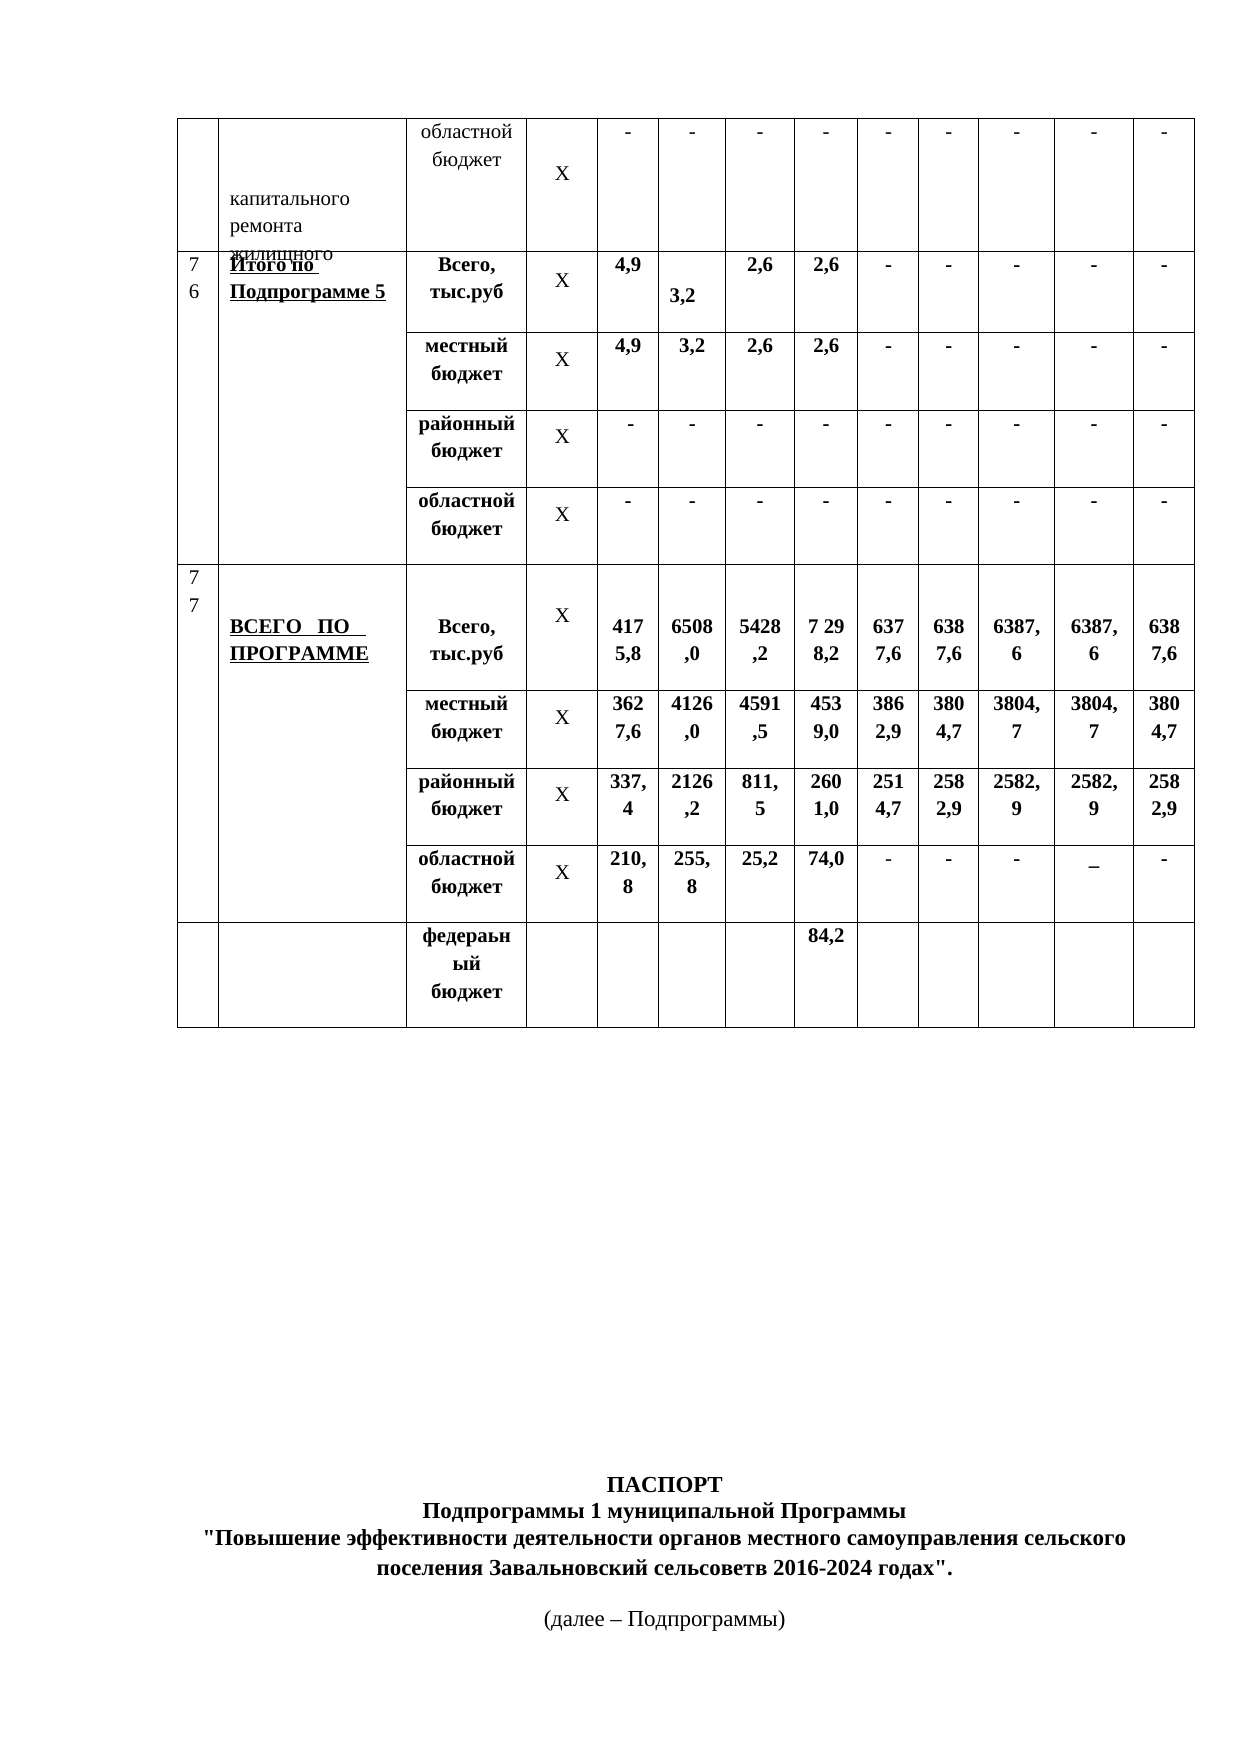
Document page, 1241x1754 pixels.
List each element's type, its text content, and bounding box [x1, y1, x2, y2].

table_cell областной бюджет [407, 488, 526, 564]
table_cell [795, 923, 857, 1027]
table_cell - [1134, 119, 1194, 251]
table_cell 2,6 [795, 252, 857, 332]
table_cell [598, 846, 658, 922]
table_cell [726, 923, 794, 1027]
table_cell Х [527, 488, 597, 564]
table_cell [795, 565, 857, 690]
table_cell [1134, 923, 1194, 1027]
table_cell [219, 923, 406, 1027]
table_cell - [659, 488, 725, 564]
table_cell - [919, 252, 978, 332]
table_cell - [858, 488, 918, 564]
table_cell - [1134, 488, 1194, 564]
table_cell - [1055, 411, 1133, 487]
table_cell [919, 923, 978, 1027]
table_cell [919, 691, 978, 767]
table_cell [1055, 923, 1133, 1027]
table_cell 4,9 [598, 252, 658, 332]
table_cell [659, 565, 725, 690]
table_cell - [919, 119, 978, 251]
table_cell 4,9 [598, 333, 658, 409]
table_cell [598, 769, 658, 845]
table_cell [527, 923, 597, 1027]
table_cell - [659, 119, 725, 251]
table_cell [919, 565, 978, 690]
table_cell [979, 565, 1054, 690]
table_cell - [858, 333, 918, 409]
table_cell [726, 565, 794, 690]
table_cell - [919, 411, 978, 487]
title (далее – Подпрограммы) [177, 1605, 1152, 1631]
table_cell - [979, 333, 1054, 409]
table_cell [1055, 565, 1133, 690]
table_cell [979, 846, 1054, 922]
table_cell Х [527, 119, 597, 251]
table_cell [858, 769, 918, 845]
table_cell - [598, 119, 658, 251]
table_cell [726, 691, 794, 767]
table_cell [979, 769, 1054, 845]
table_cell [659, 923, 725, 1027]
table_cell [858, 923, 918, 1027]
table_cell - [726, 119, 794, 251]
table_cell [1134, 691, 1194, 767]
table_cell - [979, 119, 1054, 251]
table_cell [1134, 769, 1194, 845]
table_cell 2,6 [726, 252, 794, 332]
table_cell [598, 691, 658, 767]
table_cell - [858, 119, 918, 251]
table_cell - [919, 488, 978, 564]
table_cell - [726, 411, 794, 487]
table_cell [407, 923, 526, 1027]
table_cell Всего, тыс.руб [407, 565, 526, 690]
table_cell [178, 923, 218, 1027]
table_cell - [659, 411, 725, 487]
table_cell - [1134, 333, 1194, 409]
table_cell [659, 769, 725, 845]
table_cell - [1055, 333, 1133, 409]
table_cell - [858, 411, 918, 487]
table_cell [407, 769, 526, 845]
table_cell Х [527, 252, 597, 332]
table_cell - [795, 488, 857, 564]
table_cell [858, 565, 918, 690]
title ПАСПОРТ [177, 1471, 1152, 1497]
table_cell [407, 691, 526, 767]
table_cell - [726, 488, 794, 564]
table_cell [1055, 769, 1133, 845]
table_cell 2,6 [795, 333, 857, 409]
table_cell - [979, 411, 1054, 487]
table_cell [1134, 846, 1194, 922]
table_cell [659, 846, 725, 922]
table_cell - [598, 488, 658, 564]
title Подпрограммы 1 муниципальной Программы [177, 1497, 1152, 1523]
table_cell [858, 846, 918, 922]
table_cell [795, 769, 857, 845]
text "Повышение эффективности деятельности органов местного самоуправления сельского поселения Завальновский сельсоветв 2016-2024 годах". [177, 1523, 1152, 1580]
table_cell - [795, 411, 857, 487]
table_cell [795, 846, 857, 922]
table_cell - [1055, 488, 1133, 564]
table_cell ВСЕГО ПО ПРОГРАММЕ [219, 565, 406, 922]
table_cell 3,2 [659, 252, 725, 332]
table_cell - [598, 411, 658, 487]
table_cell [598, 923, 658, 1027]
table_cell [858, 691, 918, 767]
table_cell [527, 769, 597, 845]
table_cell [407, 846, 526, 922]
table_cell Итого по Подпрограмме 5 [219, 252, 406, 564]
table_cell Х [527, 333, 597, 409]
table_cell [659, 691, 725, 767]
table_cell Всего, тыс.руб [407, 252, 526, 332]
table_cell 2,6 [726, 333, 794, 409]
table_cell 3,2 [659, 333, 725, 409]
table_cell местный бюджет [407, 333, 526, 409]
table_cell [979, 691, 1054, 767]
table_cell - [1134, 411, 1194, 487]
table_cell - [979, 488, 1054, 564]
table_cell - [1055, 119, 1133, 251]
table_cell 76 [178, 252, 218, 564]
table_cell - [858, 252, 918, 332]
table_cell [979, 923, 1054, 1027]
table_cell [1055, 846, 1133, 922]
table_cell областной бюджет [407, 119, 526, 251]
table_cell - [1134, 252, 1194, 332]
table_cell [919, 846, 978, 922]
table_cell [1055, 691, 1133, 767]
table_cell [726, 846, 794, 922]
table_cell Х [527, 411, 597, 487]
table_cell - [919, 333, 978, 409]
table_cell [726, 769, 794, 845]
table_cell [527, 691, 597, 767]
table_cell - [979, 252, 1054, 332]
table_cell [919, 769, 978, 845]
table_cell - [795, 119, 857, 251]
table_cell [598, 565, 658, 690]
table_cell 77 [178, 565, 218, 922]
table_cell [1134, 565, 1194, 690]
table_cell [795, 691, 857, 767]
table_cell - [1055, 252, 1133, 332]
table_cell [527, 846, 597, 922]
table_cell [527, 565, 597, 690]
table_cell районный бюджет [407, 411, 526, 487]
